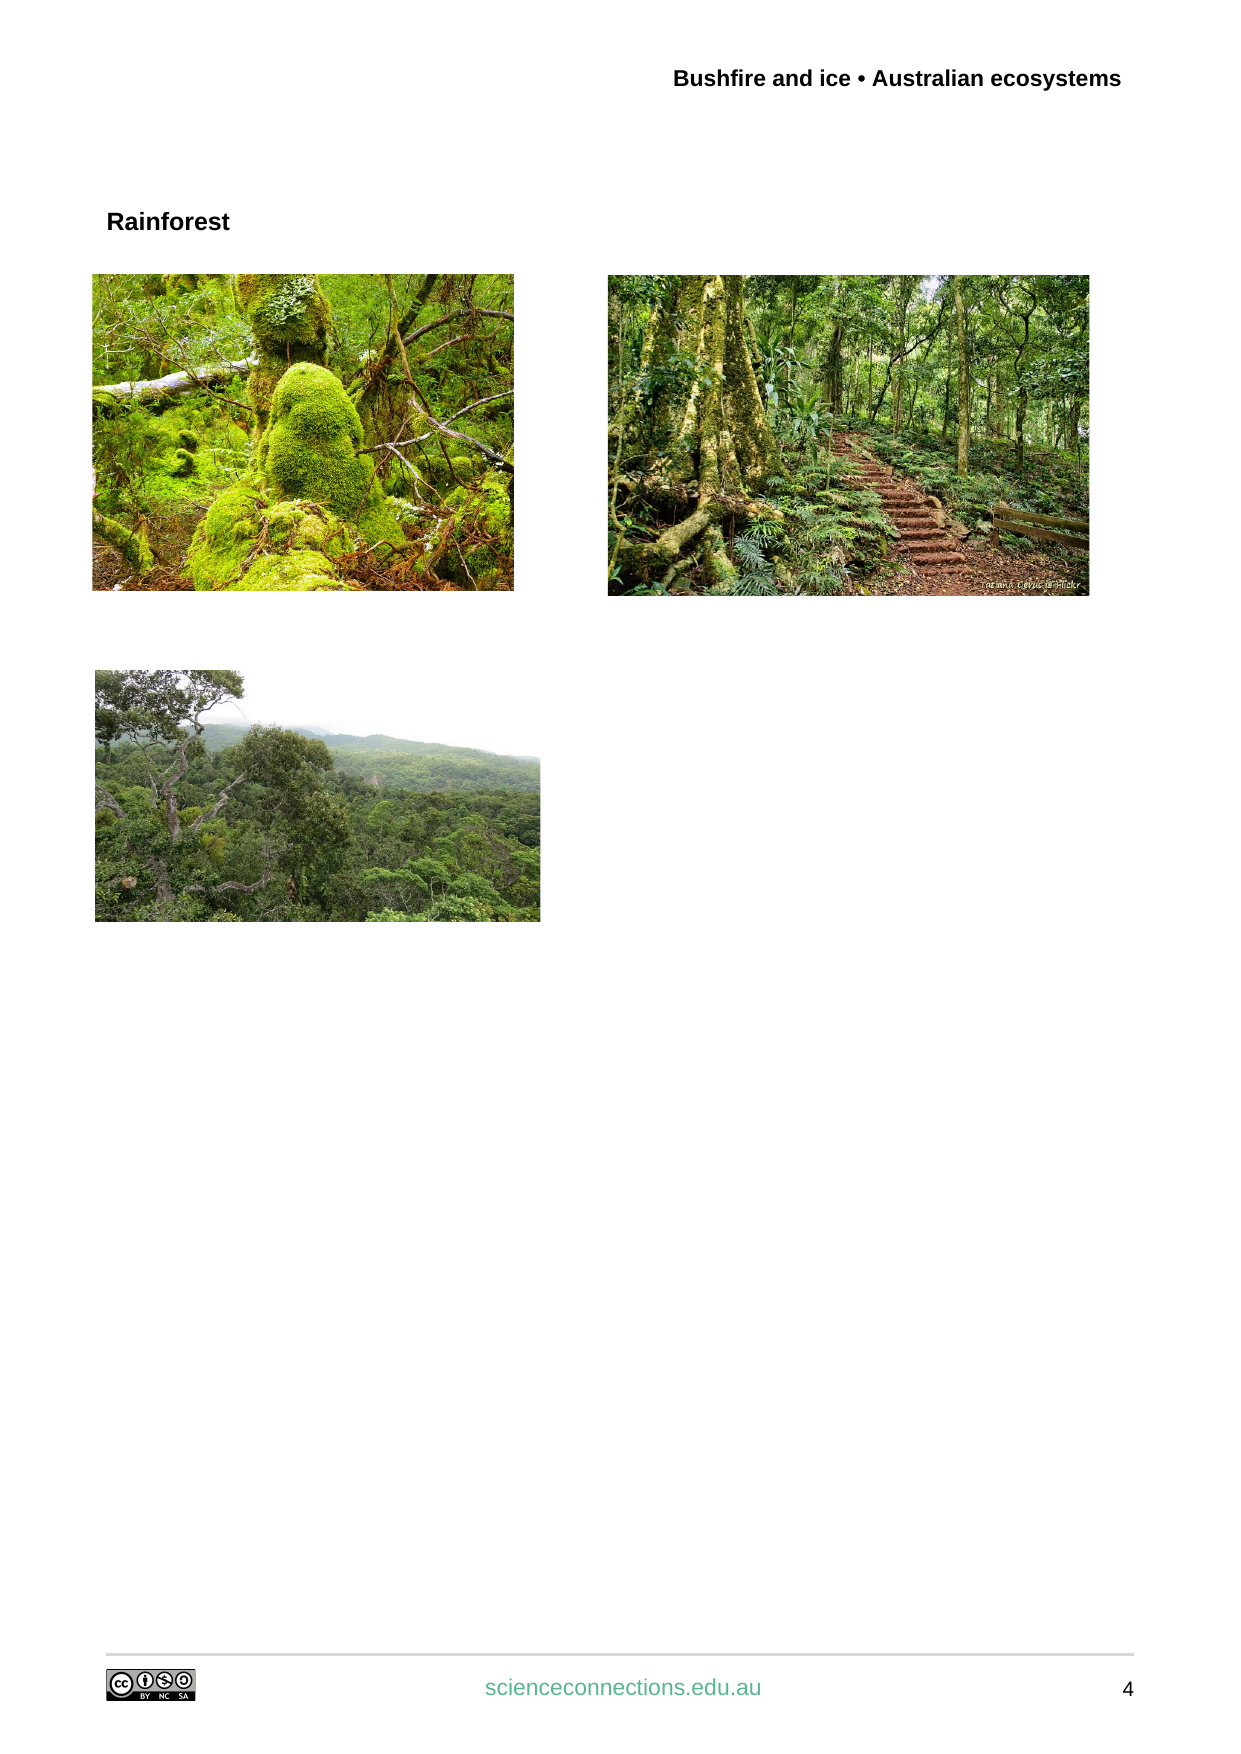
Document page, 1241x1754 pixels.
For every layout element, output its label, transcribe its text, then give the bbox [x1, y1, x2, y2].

picture [607, 275, 1090, 596]
subtitle Rainforest [106, 202, 1134, 236]
picture [95, 670, 541, 922]
picture [106, 1669, 196, 1701]
picture [92, 274, 514, 591]
